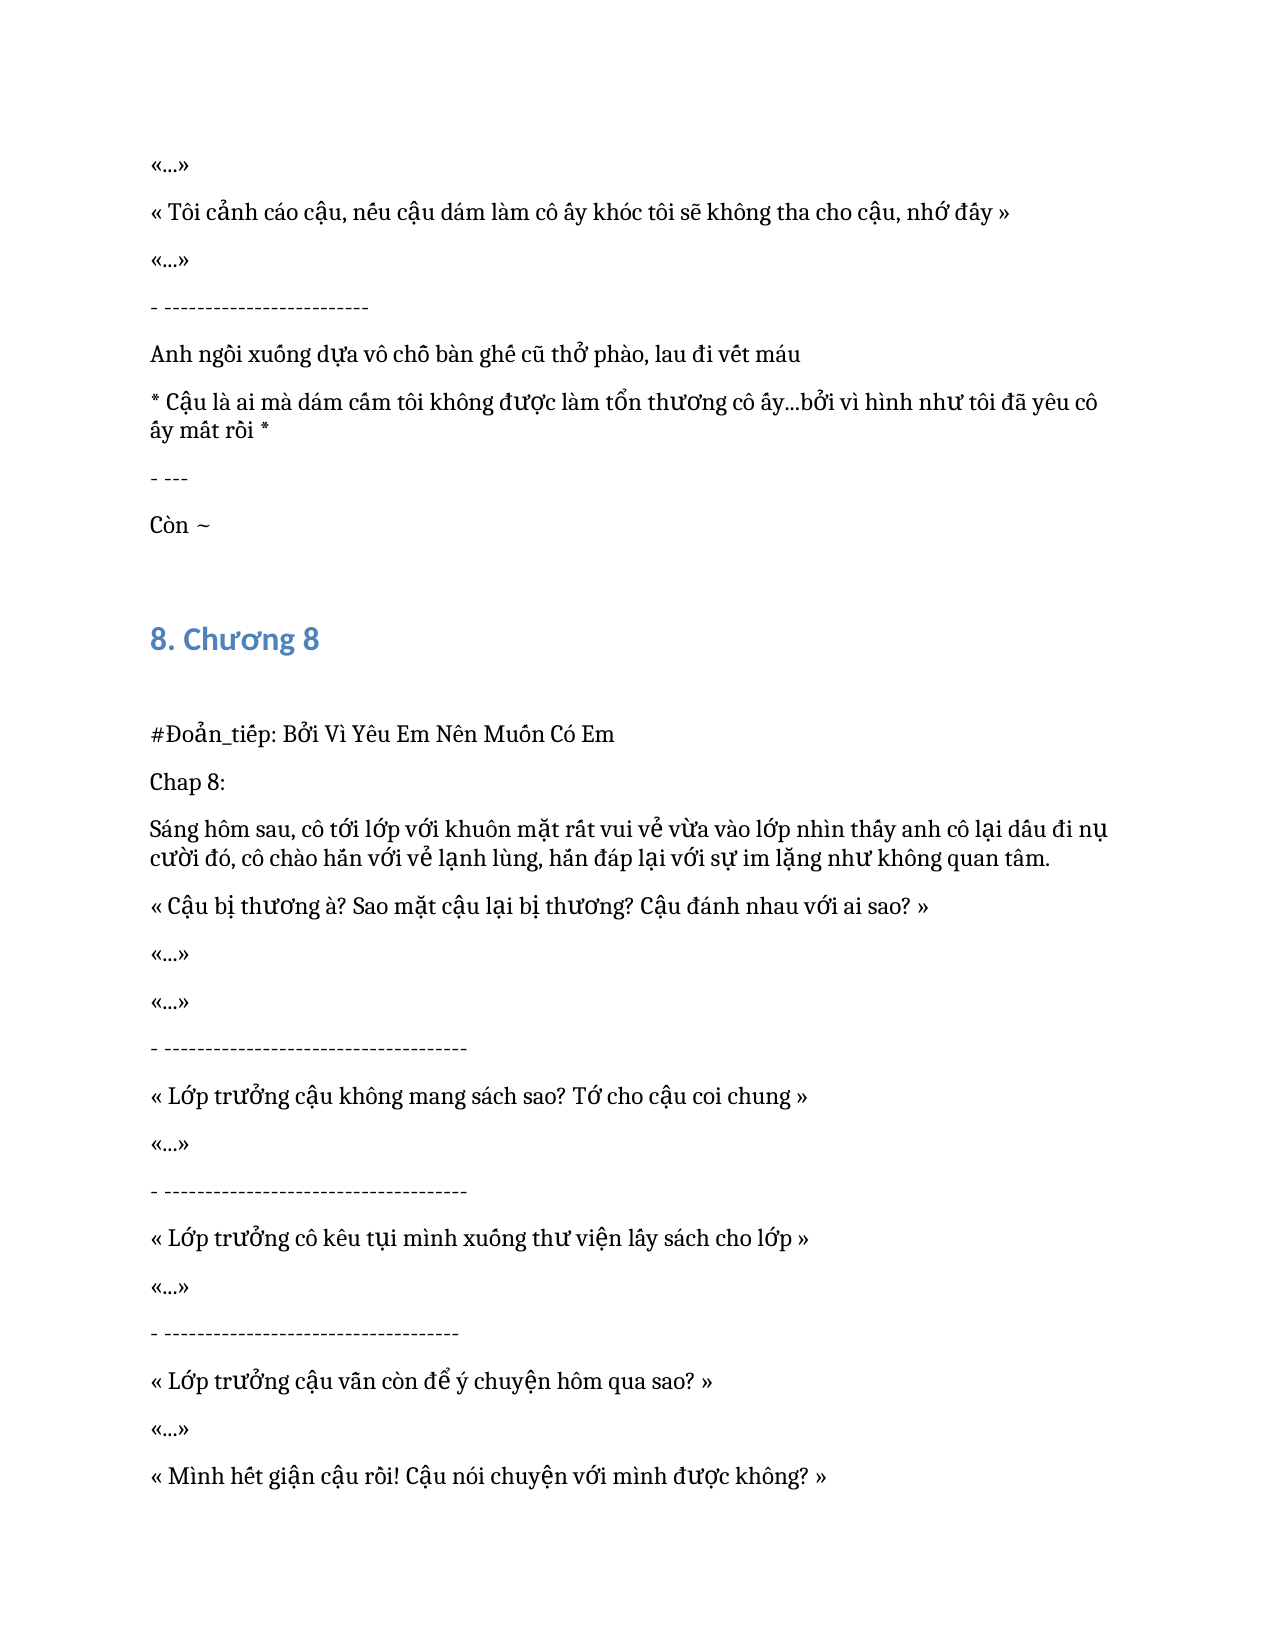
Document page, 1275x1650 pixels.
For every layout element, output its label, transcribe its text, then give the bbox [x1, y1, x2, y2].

text - --- [150, 464, 1125, 492]
text #Đoản_tiếp: Bởi Vì Yêu Em Nên Muốn Có Em [150, 663, 1125, 749]
text - ------------------------------------- [150, 1034, 1125, 1063]
text - ------------------------------------- [150, 1177, 1125, 1205]
text «...» [150, 150, 1125, 179]
text « Lớp trưởng cậu không mang sách sao? Tớ cho cậu coi chung » [150, 1082, 1125, 1110]
text Còn ~ [150, 511, 1125, 597]
text * Cậu là ai mà dám cấm tôi không được làm tổn thương cô ấy...bởi vì hình như tôi đã yêu cô ấy mất rồi * [150, 387, 1125, 445]
text « Lớp trưởng cô kêu tụi mình xuống thư viện lấy sách cho lớp » [150, 1224, 1125, 1253]
text - ------------------------------------ [150, 1319, 1125, 1348]
text «...» [150, 987, 1125, 1015]
text «...» [150, 1272, 1125, 1300]
subtitle 8. Chương 8 [150, 618, 1125, 659]
text «...» [150, 245, 1125, 274]
text Chap 8: [150, 768, 1125, 797]
text «...» [150, 939, 1125, 968]
text « Tôi cảnh cáo cậu, nếu cậu dám làm cô ấy khóc tôi sẽ không tha cho cậu, nhớ đấy » [150, 197, 1125, 226]
text Anh ngồi xuống dựa vô chỗ bàn ghế cũ thở phào, lau đi vết máu [150, 340, 1125, 369]
text «...» [150, 1129, 1125, 1158]
text « Cậu bị thương à? Sao mặt cậu lại bị thương? Cậu đánh nhau với ai sao? » [150, 892, 1125, 920]
text Sáng hôm sau, cô tới lớp với khuôn mặt rất vui vẻ vừa vào lớp nhìn thấy anh cô lại dấu đi nụ cười đó, cô chào hắn với vẻ lạnh lùng, hắn đáp lại với sự im lặng như không quan tâm. [150, 815, 1125, 873]
text « Lớp trưởng cậu vẫn còn để ý chuyện hôm qua sao? » [150, 1367, 1125, 1395]
text « Mình hết giận cậu rồi! Cậu nói chuyện với mình được không? » [150, 1462, 1125, 1490]
text - ------------------------- [150, 292, 1125, 321]
text «...» [150, 1414, 1125, 1443]
